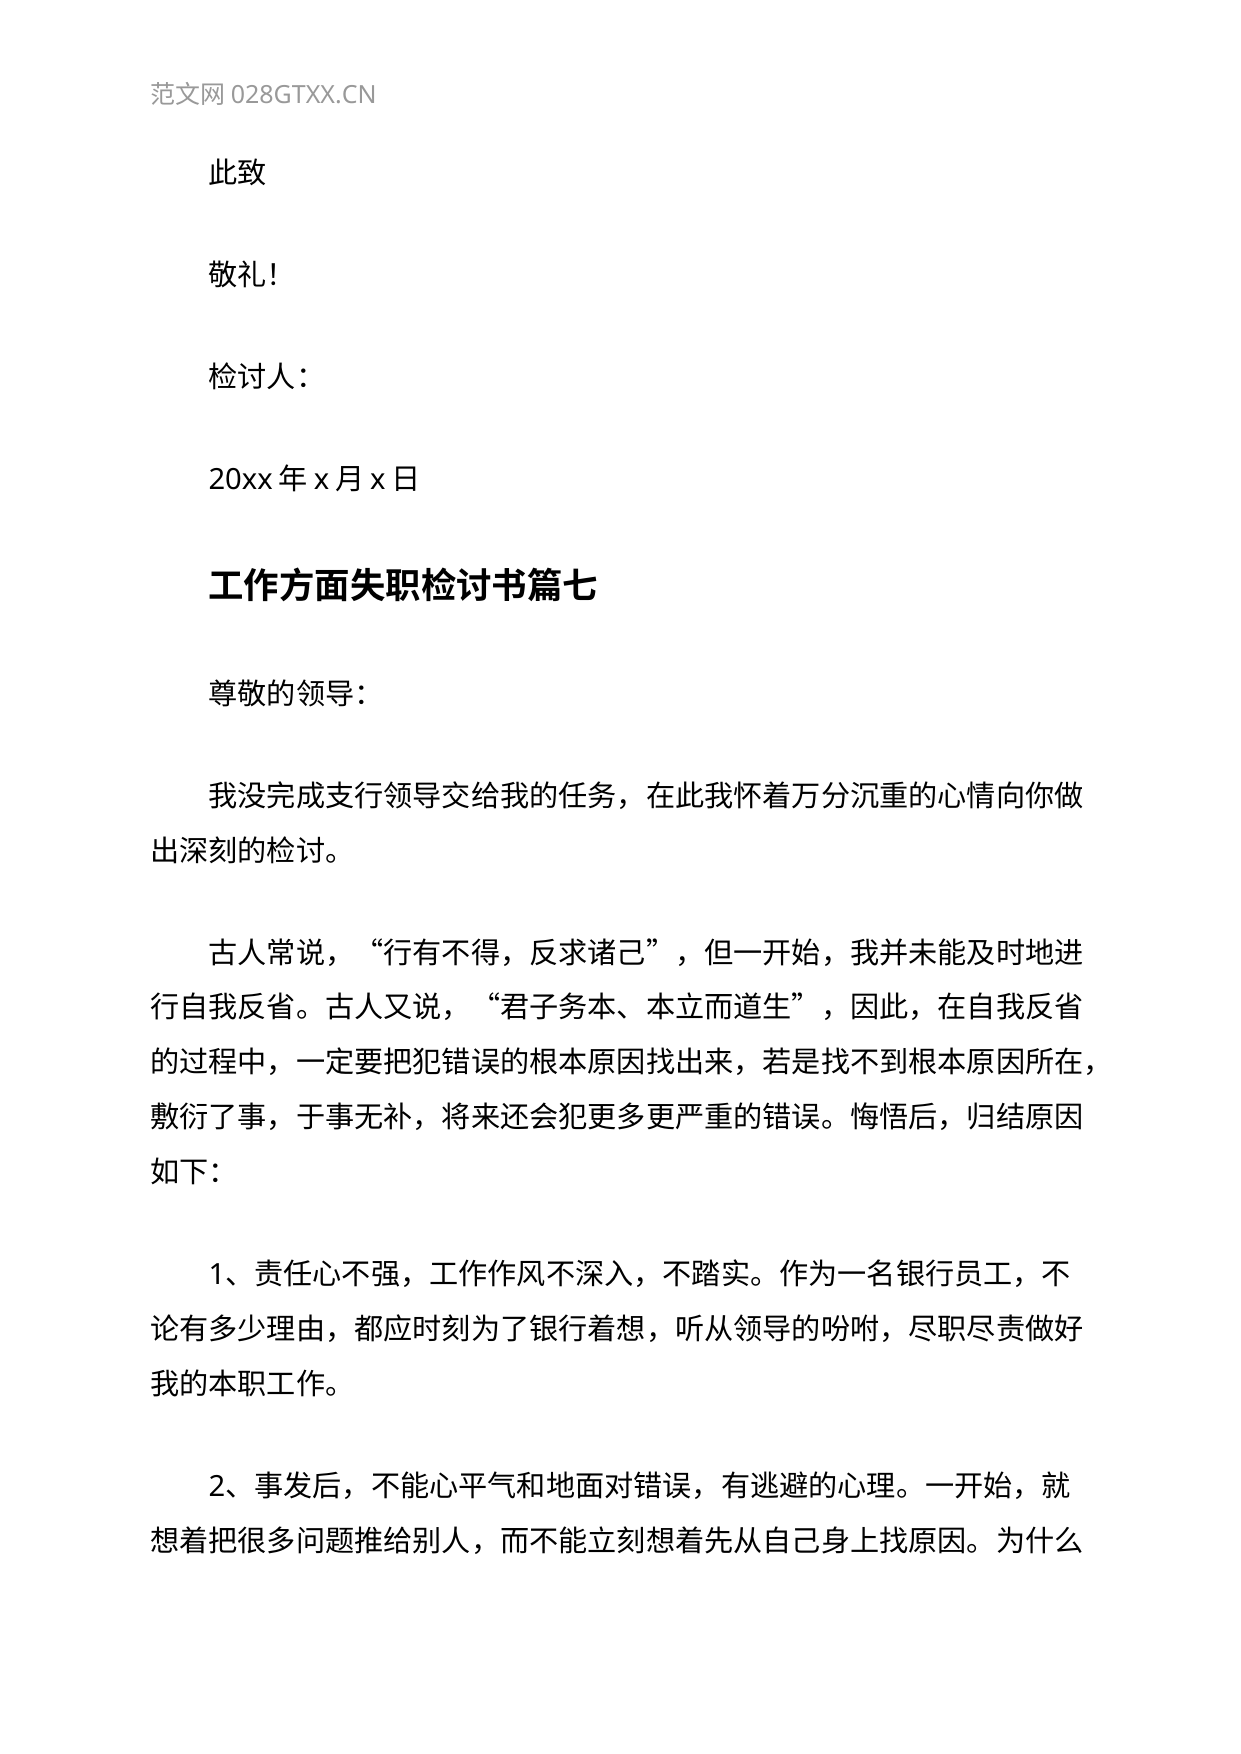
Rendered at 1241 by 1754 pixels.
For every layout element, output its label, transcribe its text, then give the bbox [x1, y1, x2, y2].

text 1、责任心不强，工作作风不深入，不踏实。作为一名银行员工，不论有多少理由，都应时刻为了银行着想，听从领导的吩咐，尽职尽责做好我的本职工作。 [150, 1251, 1090, 1403]
text 此致 [150, 150, 1090, 192]
text 古人常说，“行有不得，反求诸己”，但一开始，我并未能及时地进行自我反省。古人又说，“君子务本、本立而道生”，因此，在自我反省的过程中，一定要把犯错误的根本原因找出来，若是找不到根本原因所在，敷衍了事，于事无补，将来还会犯更多更严重的错误。悔悟后，归结原因如下： [150, 929, 1090, 1191]
text 20xx年x月x日 [150, 455, 1090, 498]
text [150, 1462, 1090, 1559]
text 敬礼！ [150, 252, 1090, 294]
text 尊敬的领导： [150, 671, 1090, 713]
text 工作方面失职检讨书篇七 [150, 557, 1090, 608]
text 我没完成支行领导交给我的任务，在此我怀着万分沉重的心情向你做出深刻的检讨。 [150, 772, 1090, 870]
text 检讨人： [150, 353, 1090, 396]
